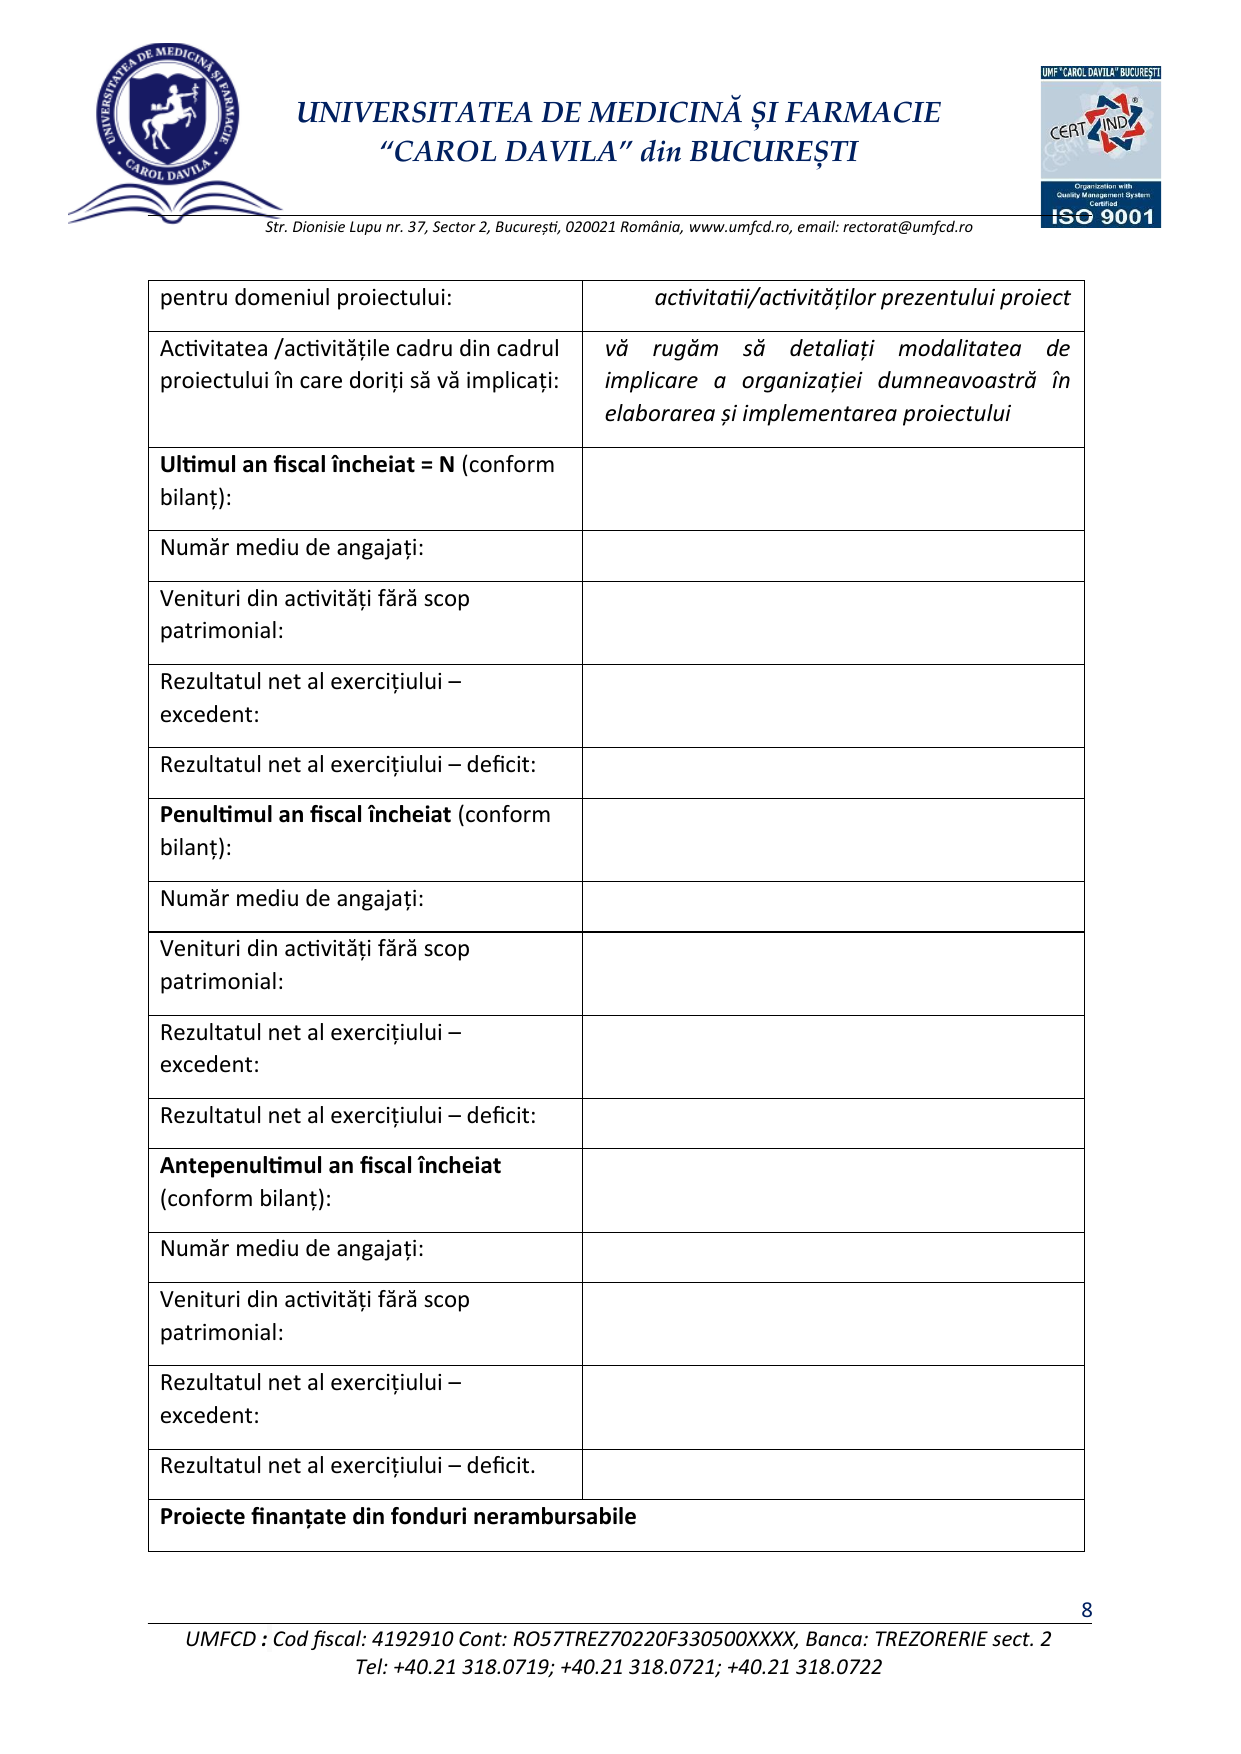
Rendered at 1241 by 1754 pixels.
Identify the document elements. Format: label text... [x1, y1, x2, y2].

table_cell Număr mediu de angajaţi: [149, 1233, 582, 1282]
table_cell [583, 748, 1084, 798]
table_cell Rezultatul net al exercițiului – deficit. [149, 1450, 582, 1499]
table_cell Număr mediu de angajaţi: [149, 531, 582, 581]
table_cell Rezultatul net al exercițiului – excedent: [149, 1366, 582, 1448]
table_cell [583, 1233, 1084, 1282]
table_cell Proiecte finanţate din fonduri nerambursabile Pentru fiecare proiect relevant, completați câte un tabel după modelul de mai jos: [149, 1500, 1084, 1551]
table_cell Rezultatul net al exercițiului – excedent: [149, 1016, 582, 1098]
table_cell Venituri din activități fără scop patrimonial: [149, 933, 582, 1014]
table_cell [583, 531, 1084, 581]
table_cell Antepenultimul an fiscal încheiat (conform bilanţ): [149, 1149, 582, 1232]
table_cell [583, 1016, 1084, 1098]
table_cell Activitatea /activităţile cadru din cadrul proiectului în care doriţi să vă implicaţi: [149, 332, 582, 447]
table_cell vă rugăm să detaliaţi modalitatea de implicare a organizaţiei dumneavoastră în elaborarea şi implementarea proiectului [583, 332, 1084, 447]
table_cell [583, 1149, 1084, 1232]
table_cell Număr mediu de angajaţi: [149, 882, 582, 931]
table_cell Rezultatul net al exercițiului – deficit: [149, 1099, 582, 1148]
table_cell [583, 1450, 1084, 1499]
table_cell [583, 933, 1084, 1014]
table_cell [583, 448, 1084, 530]
table_cell Penultimul an fiscal încheiat (conform bilanţ): [149, 799, 582, 881]
table_cell Ultimul an fiscal încheiat = N (conform bilanţ): [149, 448, 582, 530]
table_cell [583, 882, 1084, 931]
table_cell Experienta relevantă a partenerului pentru domeniul proiectului: [149, 281, 582, 331]
picture [68, 43, 284, 227]
table_cell [583, 1366, 1084, 1448]
table_cell Rezultatul net al exercițiului – excedent: [149, 665, 582, 747]
table_cell descrieti experienţa în domeniul activitatii/activităţilor prezentului proiect [583, 281, 1084, 331]
table_cell [583, 582, 1084, 664]
table_cell [583, 1283, 1084, 1365]
table_cell Rezultatul net al exercițiului – deficit: [149, 748, 582, 798]
table_cell [583, 1099, 1084, 1148]
table_cell [583, 665, 1084, 747]
table_cell Venituri din activități fără scop patrimonial: [149, 582, 582, 664]
table_cell Venituri din activități fără scop patrimonial: [149, 1283, 582, 1365]
picture [1040, 66, 1162, 228]
table_cell [583, 799, 1084, 881]
